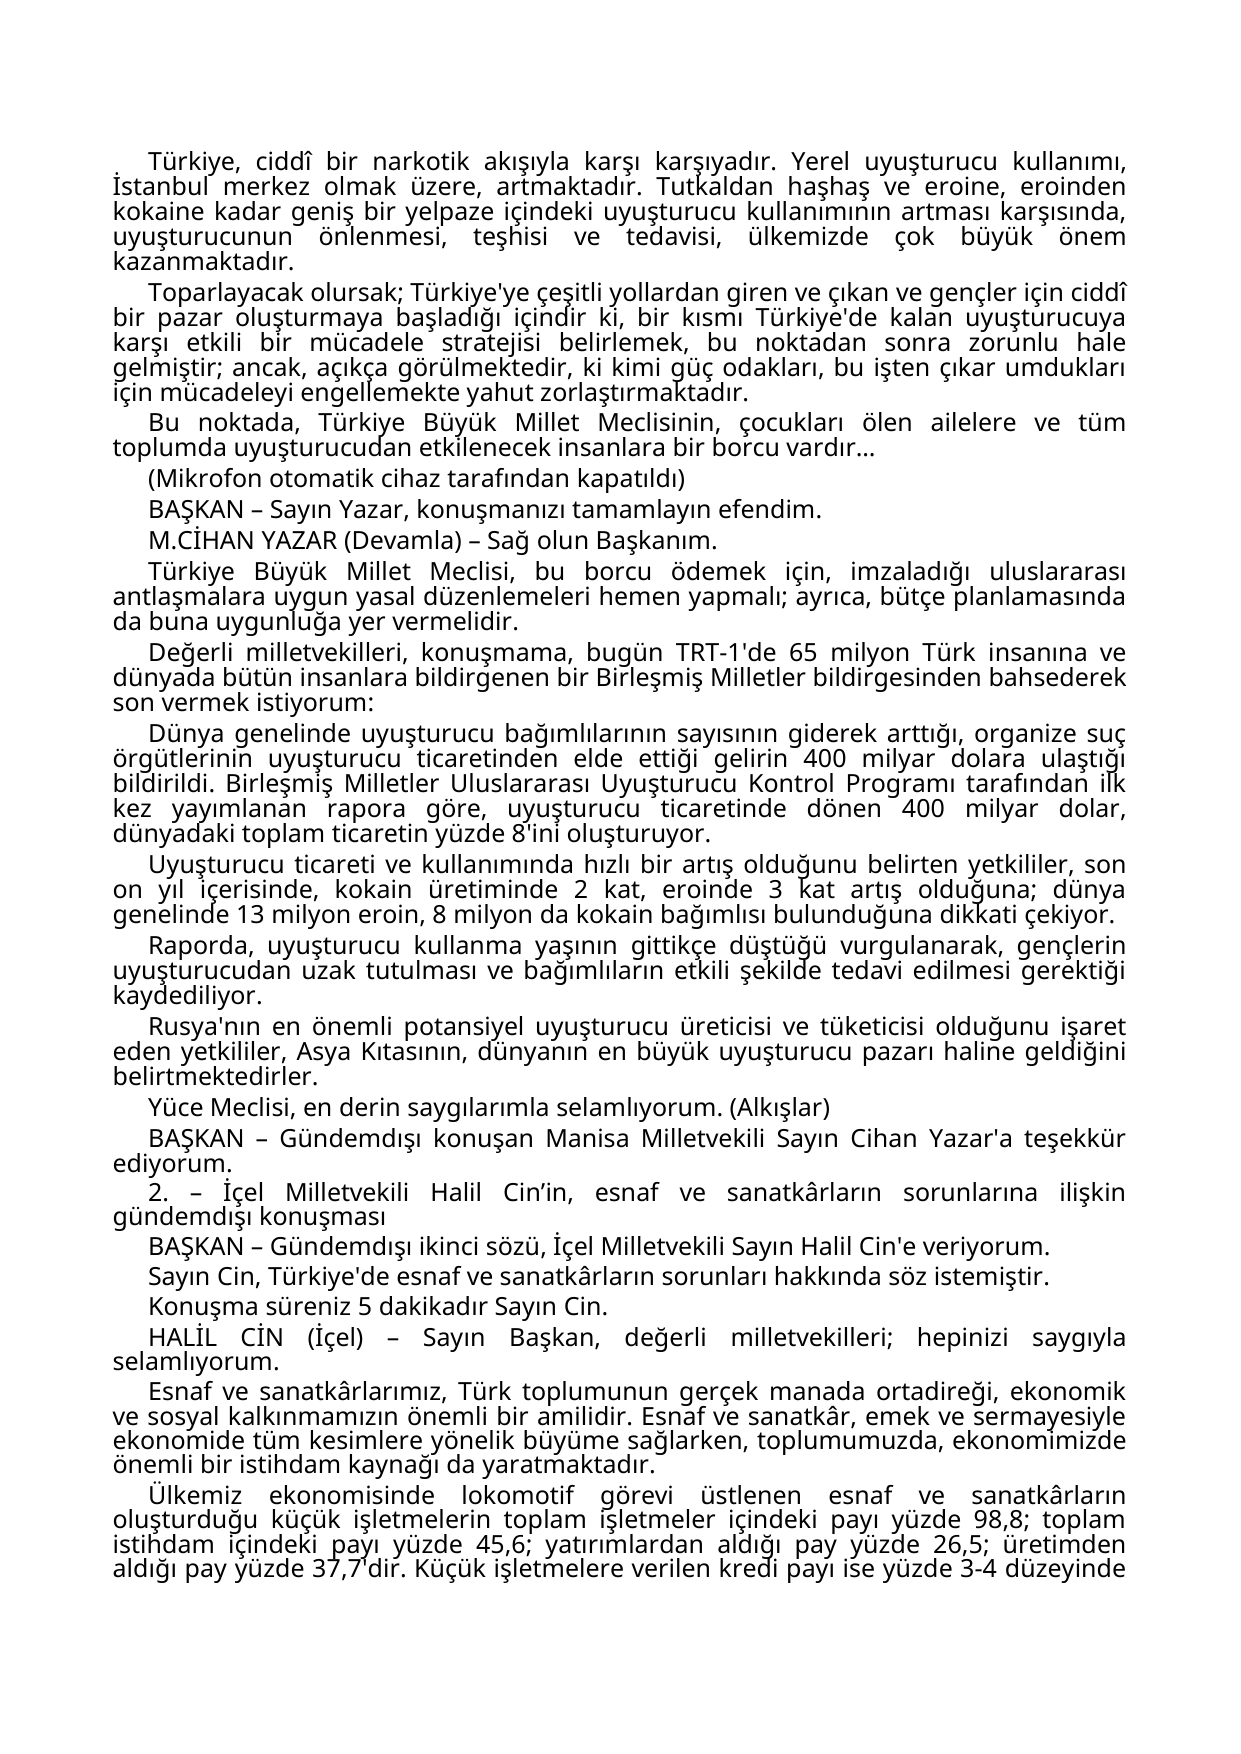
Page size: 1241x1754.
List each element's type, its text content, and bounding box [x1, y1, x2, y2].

text Esnaf ve sanatkârlarımız, Türk toplumunun gerçek manada ortadireği, ekonomik ve sosyal kalkınmamızın önemli bir amilidir. Esnaf ve sanatkâr, emek ve sermayesiyle ekonomide tüm kesimlere yönelik büyüme sağlarken, toplumumuzda, ekonomimizde önemli bir istihdam kaynağı da yaratmaktadır. [112, 1381, 1128, 1479]
text M.CİHAN YAZAR (Devamla) – Sağ olun Başkanım. [112, 530, 1128, 555]
text HALİL CİN (İçel) – Sayın Başkan, değerli milletvekilleri; hepinizi saygıyla selamlıyorum. [112, 1327, 1128, 1375]
text (Mikrofon otomatik cihaz tarafından kapatıldı) [112, 468, 1128, 493]
text BAŞKAN – Gündemdışı ikinci sözü, İçel Milletvekili Sayın Halil Cin'e veriyorum. [112, 1236, 1128, 1260]
text 2. – İçel Milletvekili Halil Cin’in, esnaf ve sanatkârların sorunlarına ilişkin gündemdışı konuşması [112, 1183, 1128, 1230]
text Değerli milletvekilleri, konuşmama, bugün TRT-1'de 65 milyon Türk insanına ve dünyada bütün insanlara bildirgenen bir Birleşmiş Milletler bildirgesinden bahsederek son vermek istiyorum: [112, 642, 1128, 717]
text BAŞKAN – Gündemdışı konuşan Manisa Milletvekili Sayın Cihan Yazar'a teşekkür ediyorum. [112, 1127, 1128, 1177]
text Sayın Cin, Türkiye'de esnaf ve sanatkârların sorunları hakkında söz istemiştir. [112, 1266, 1128, 1290]
text Türkiye, ciddî bir narkotik akışıyla karşı karşıyadır. Yerel uyuşturucu kullanımı, İstanbul merkez olmak üzere, artmaktadır. Tutkaldan haşhaş ve eroine, eroinden kokaine kadar geniş bir yelpaze içindeki uyuşturucu kullanımının artması karşısında, uyuşturucunun önlenmesi, teşhisi ve tedavisi, ülkemizde çok büyük önem kazanmaktadır. [112, 150, 1128, 275]
text Uyuşturucu ticareti ve kullanımında hızlı bir artış olduğunu belirten yetkililer, son on yıl içerisinde, kokain üretiminde 2 kat, eroinde 3 kat artış olduğuna; dünya genelinde 13 milyon eroin, 8 milyon da kokain bağımlısı bulunduğuna dikkati çekiyor. [112, 853, 1128, 928]
text BAŞKAN – Sayın Yazar, konuşmanızı tamamlayın efendim. [112, 499, 1128, 524]
text Bu noktada, Türkiye Büyük Millet Meclisinin, çocukları ölen ailelere ve tüm toplumda uyuşturucudan etkilenecek insanlara bir borcu vardır... [112, 412, 1128, 462]
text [112, 1485, 1128, 1582]
text Raporda, uyuşturucu kullanma yaşının gittikçe düştüğü vurgulanarak, gençlerin uyuşturucudan uzak tutulması ve bağımlıların etkili şekilde tedavi edilmesi gerektiği kaydediliyor. [112, 934, 1128, 1009]
text Türkiye Büyük Millet Meclisi, bu borcu ödemek için, imzaladığı uluslararası antlaşmalara uygun yasal düzenlemeleri hemen yapmalı; ayrıca, bütçe planlamasında da buna uygunluğa yer vermelidir. [112, 561, 1128, 636]
text Konuşma süreniz 5 dakikadır Sayın Cin. [112, 1296, 1128, 1321]
text Dünya genelinde uyuşturucu bağımlılarının sayısının giderek arttığı, organize suç örgütlerinin uyuşturucu ticaretinden elde ettiği gelirin 400 milyar dolara ulaştığı bildirildi. Birleşmiş Milletler Uluslararası Uyuşturucu Kontrol Programı tarafından ilk kez yayımlanan rapora göre, uyuşturucu ticaretinde dönen 400 milyar dolar, dünyadaki toplam ticaretin yüzde 8'ini oluşturuyor. [112, 722, 1128, 847]
text Rusya'nın en önemli potansiyel uyuşturucu üreticisi ve tüketicisi olduğunu işaret eden yetkililer, Asya Kıtasının, dünyanın en büyük uyuşturucu pazarı haline geldiğini belirtmektedirler. [112, 1015, 1128, 1090]
text Yüce Meclisi, en derin saygılarımla selamlıyorum. (Alkışlar) [112, 1096, 1128, 1121]
text Toparlayacak olursak; Türkiye'ye çeşitli yollardan giren ve çıkan ve gençler için ciddî bir pazar oluşturmaya başladığı içindir ki, bir kısmı Türkiye'de kalan uyuşturucuya karşı etkili bir mücadele stratejisi belirlemek, bu noktadan sonra zorunlu hale gelmiştir; ancak, açıkça görülmektedir, ki kimi güç odakları, bu işten çıkar umdukları için mücadeleyi engellemekte yahut zorlaştırmaktadır. [112, 281, 1128, 406]
